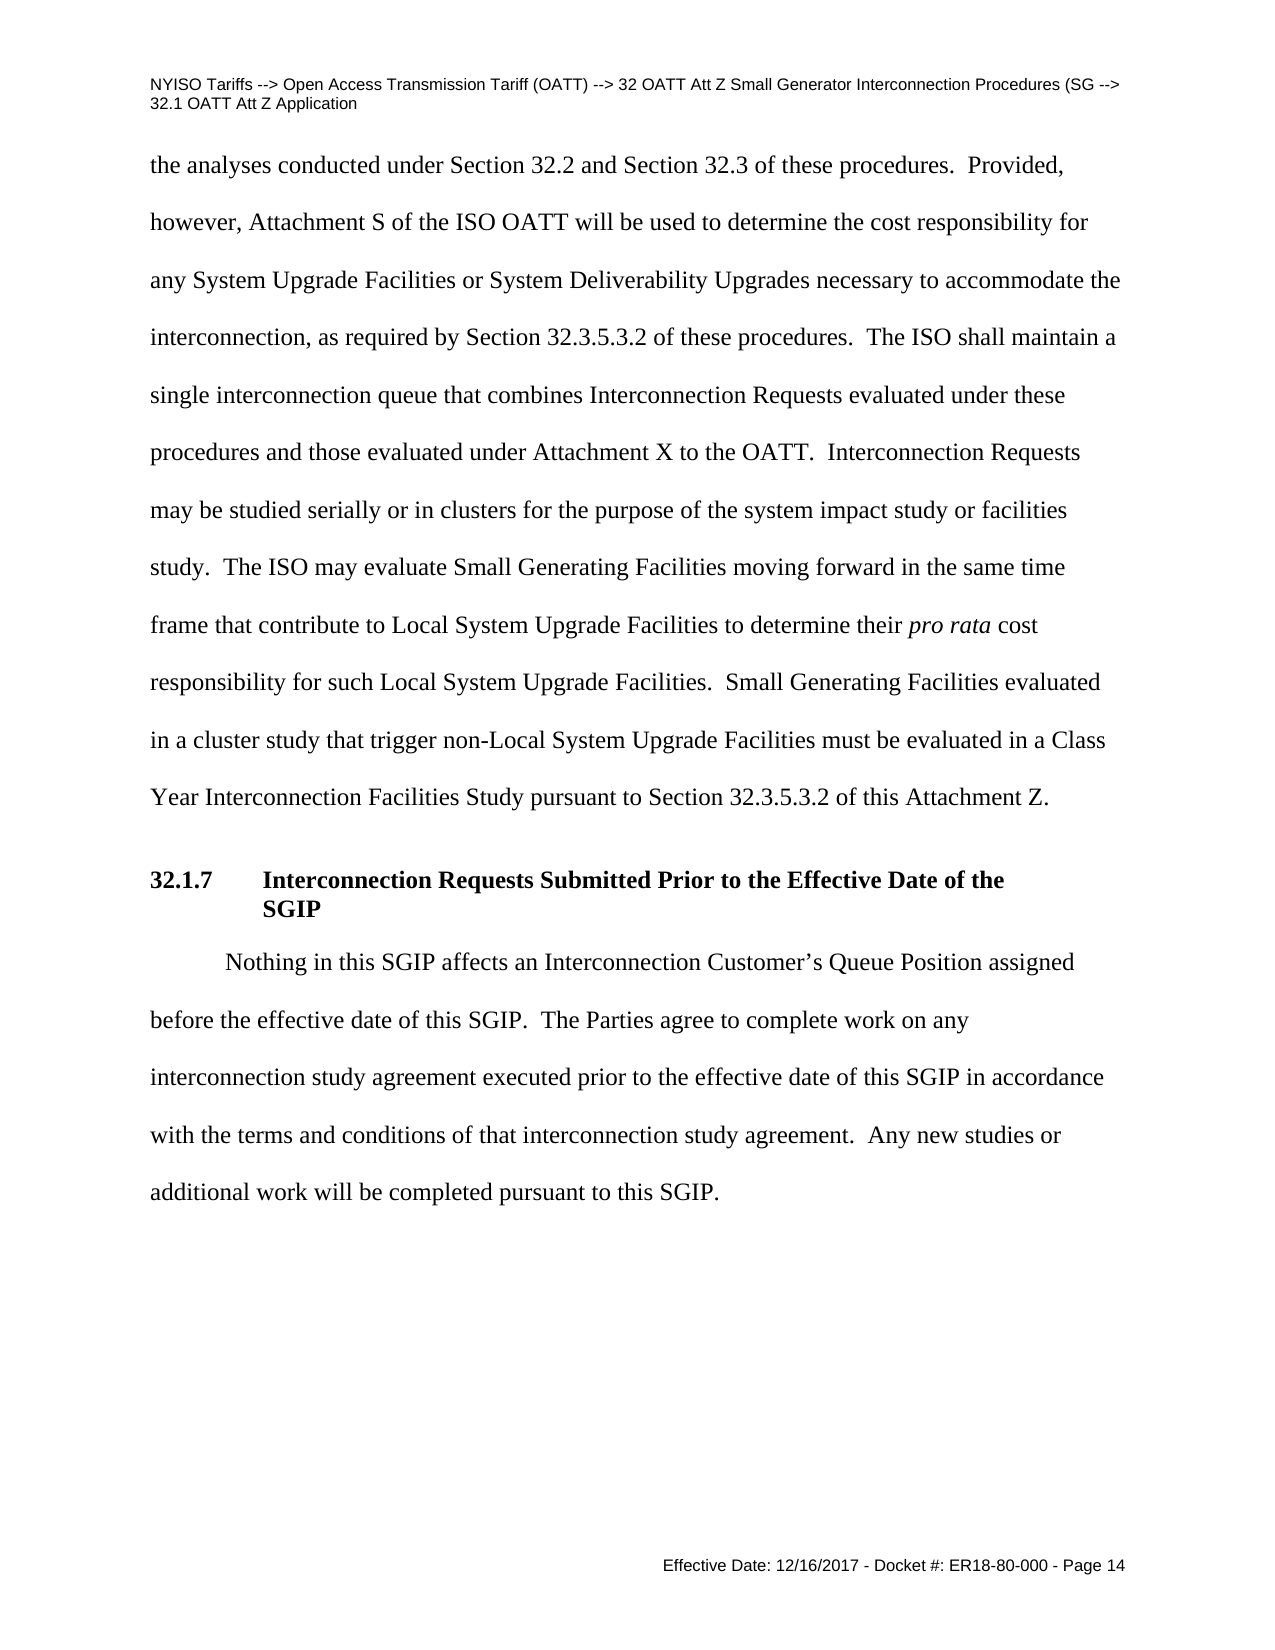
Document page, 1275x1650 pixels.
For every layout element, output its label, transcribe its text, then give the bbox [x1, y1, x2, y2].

subtitle 32.1.7 Interconnection Requests Submitted Prior to the Effective Date of the SGIP [150, 865, 1059, 922]
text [150, 150, 1125, 811]
text Nothing in this SGIP affects an Interconnection Customer’s Queue Position assigned before the effective date of this SGIP. The Parties agree to complete work on any interconnection study agreement executed prior to the effective date of this SGIP in accordance with the terms and conditions of that interconnection study agreement. Any new studies or additional work will be completed pursuant to this SGIP. [150, 947, 1125, 1206]
